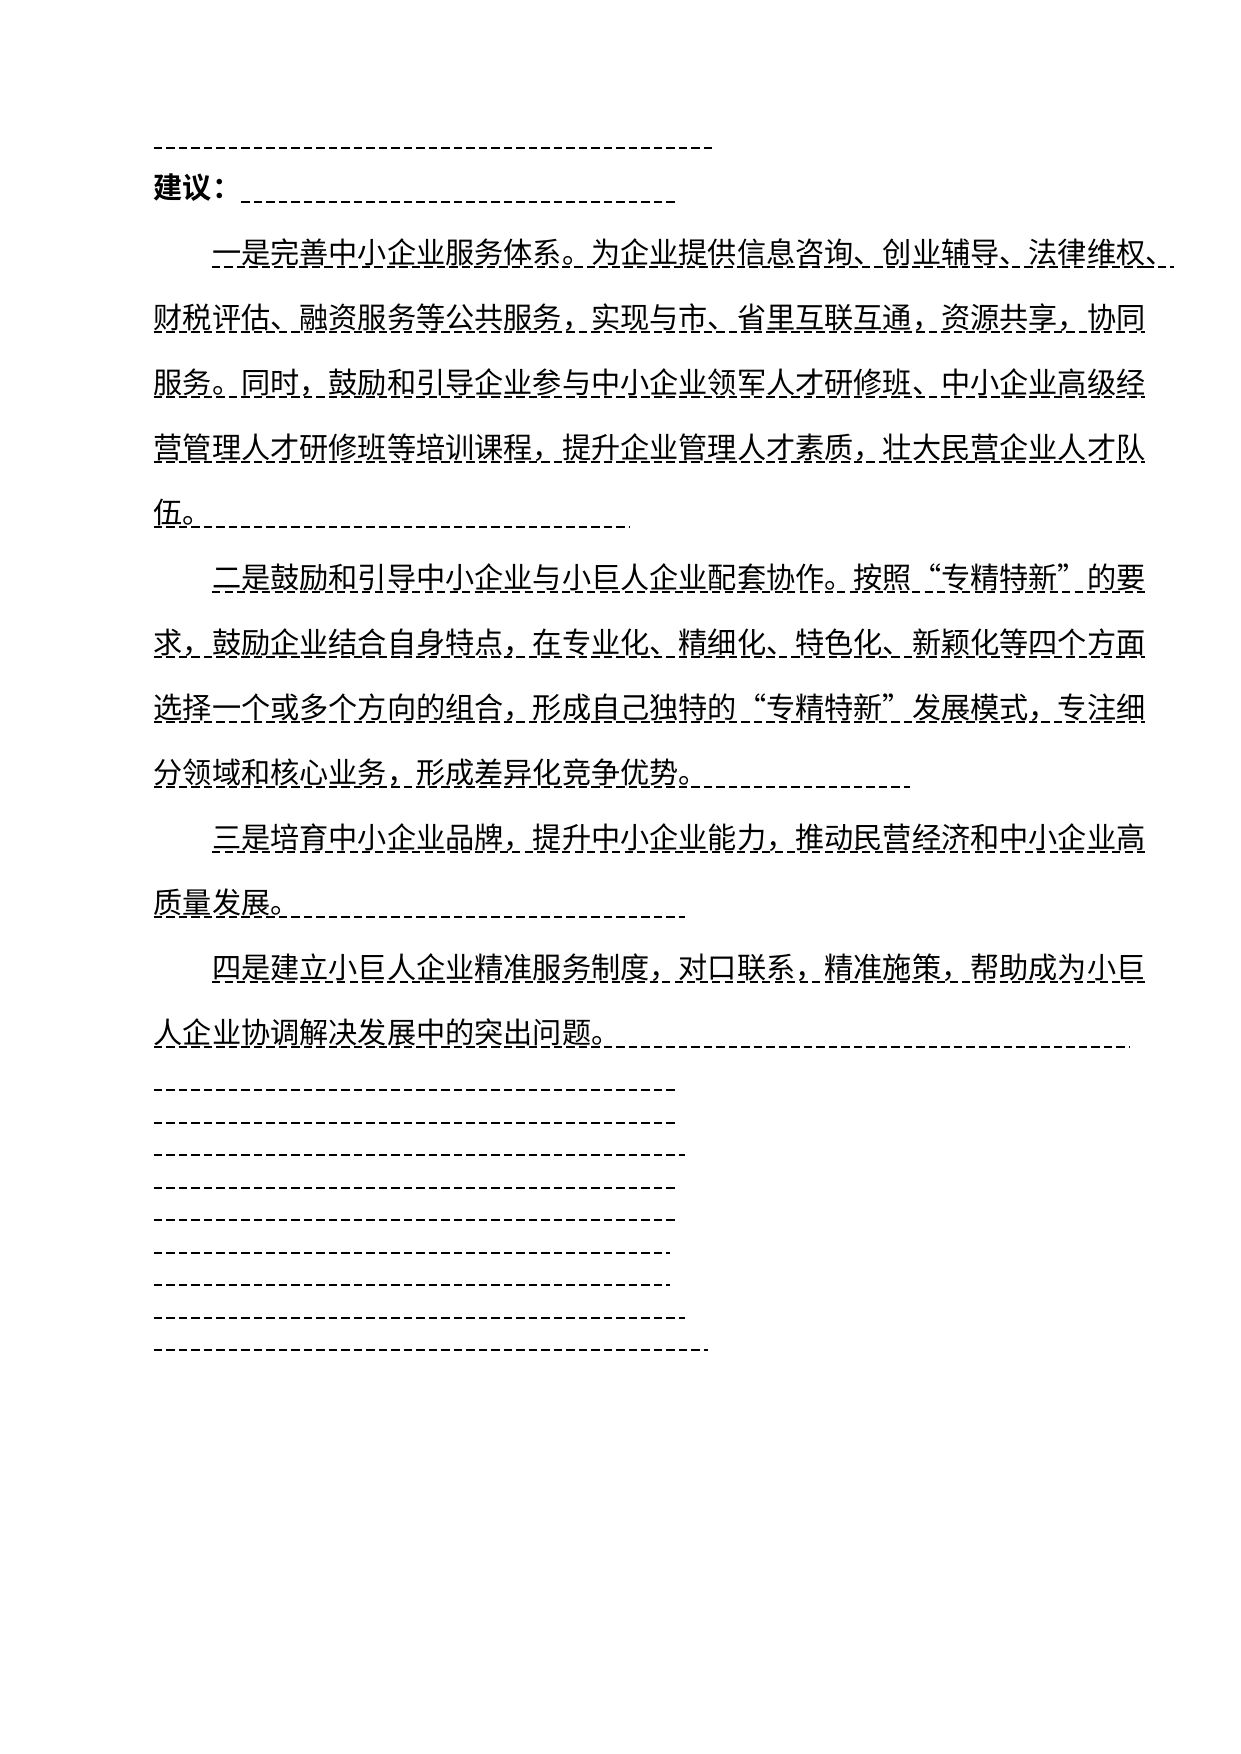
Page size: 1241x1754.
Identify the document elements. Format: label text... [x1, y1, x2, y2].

text 二是鼓励和引导中小企业与小巨人企业配套协作。按照“专精特新”的要求，鼓励企业结合自身特点，在专业化、精细化、特色化、新颖化等四个方面选择一个或多个方向的组合，形成自己独特的“专精特新”发展模式，专注细分领域和核心业务，形成差异化竞争优势。 [153, 543, 1152, 803]
text 四是建立小巨人企业精准服务制度，对口联系，精准施策，帮助成为小巨人企业协调解决发展中的突出问题。 [153, 933, 1152, 1063]
text 三是培育中小企业品牌，提升中小企业能力，推动民营经济和中小企业高质量发展。 [153, 803, 1152, 933]
text 建议： [153, 153, 1152, 218]
text 一是完善中小企业服务体系。为企业提供信息咨询、创业辅导、法律维权、财税评估、融资服务等公共服务，实现与市、省里互联互通，资源共享，协同服务。同时，鼓励和引导企业参与中小企业领军人才研修班、中小企业高级经营管理人才研修班等培训课程，提升企业管理人才素质，壮大民营企业人才队伍。 [153, 218, 1152, 543]
